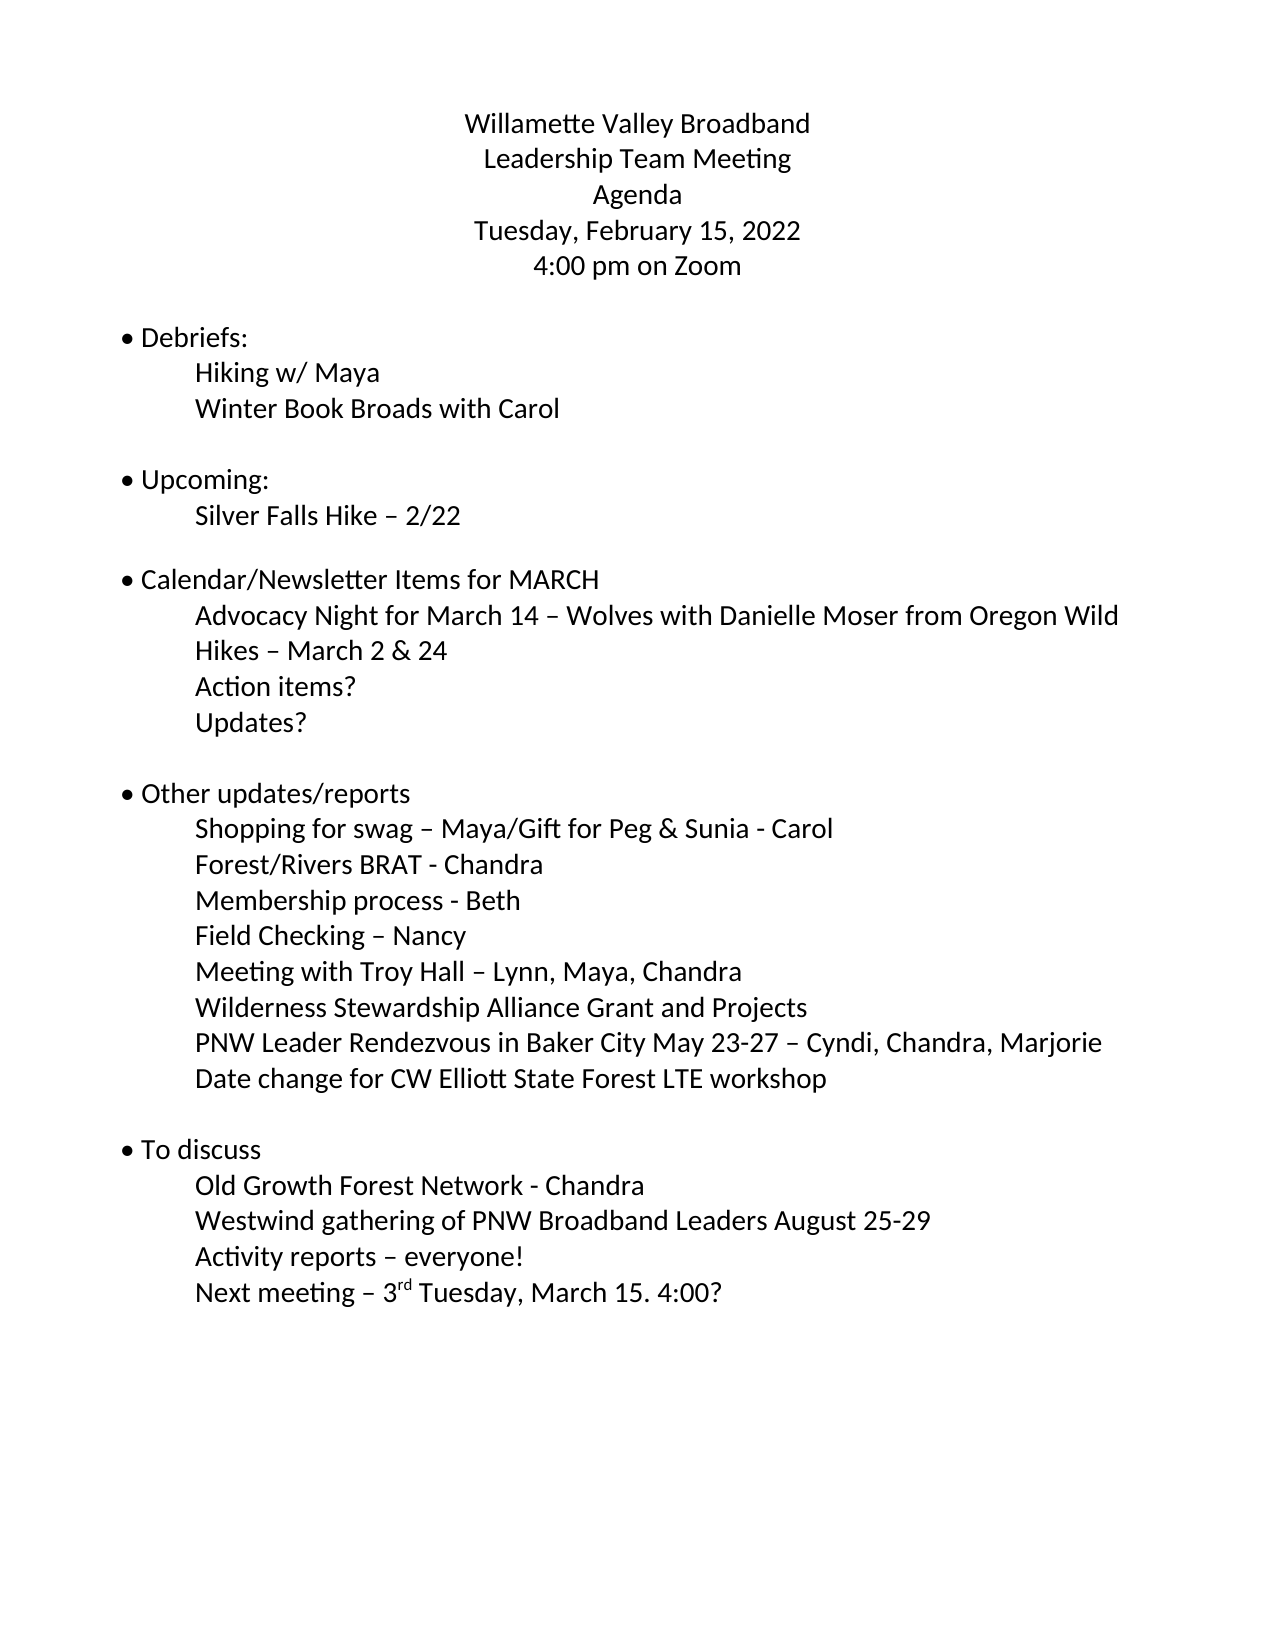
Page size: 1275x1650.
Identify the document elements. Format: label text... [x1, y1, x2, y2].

text Forest/Rivers BRAT - Chandra [120, 846, 1155, 882]
text Old Growth Forest Network - Chandra [120, 1167, 1155, 1202]
text Next meeting – 3rd Tuesday, March 15. 4:00? [120, 1274, 1155, 1309]
text • Debriefs: [120, 319, 1155, 354]
text Action items? [120, 668, 1155, 704]
text 4:00 pm on Zoom [120, 247, 1155, 283]
text • Other updates/reports [120, 775, 1155, 811]
text Hikes – March 2 & 24 [120, 632, 1155, 668]
text Activity reports – everyone! [120, 1238, 1155, 1274]
text Winter Book Broads with Carol [120, 390, 1155, 426]
text Date change for CW Elliott State Forest LTE workshop [120, 1060, 1155, 1096]
text Agenda [120, 176, 1155, 212]
text Wilderness Stewardship Alliance Grant and Projects [120, 989, 1155, 1024]
text Tuesday, February 15, 2022 [120, 212, 1155, 247]
text • Calendar/Newsletter Items for MARCH [120, 561, 1155, 597]
text Field Checking – Nancy [120, 917, 1155, 953]
text PNW Leader Rendezvous in Baker City May 23-27 – Cyndi, Chandra, Marjorie [120, 1024, 1155, 1060]
text Advocacy Night for March 14 – Wolves with Danielle Moser from Oregon Wild [120, 597, 1155, 632]
text • To discuss [120, 1131, 1155, 1167]
text Shopping for swag – Maya/Gift for Peg & Sunia - Carol [120, 811, 1155, 846]
text Updates? [120, 704, 1155, 739]
text Membership process - Beth [120, 882, 1155, 917]
text Willamette Valley Broadband [120, 105, 1155, 141]
text Meeting with Troy Hall – Lynn, Maya, Chandra [120, 953, 1155, 989]
text Westwind gathering of PNW Broadband Leaders August 25-29 [120, 1202, 1155, 1238]
text Hiking w/ Maya [120, 354, 1155, 390]
text • Upcoming: [120, 461, 1155, 497]
text Leadership Team Meeting [120, 141, 1155, 176]
text Silver Falls Hike – 2/22 [120, 497, 1155, 532]
